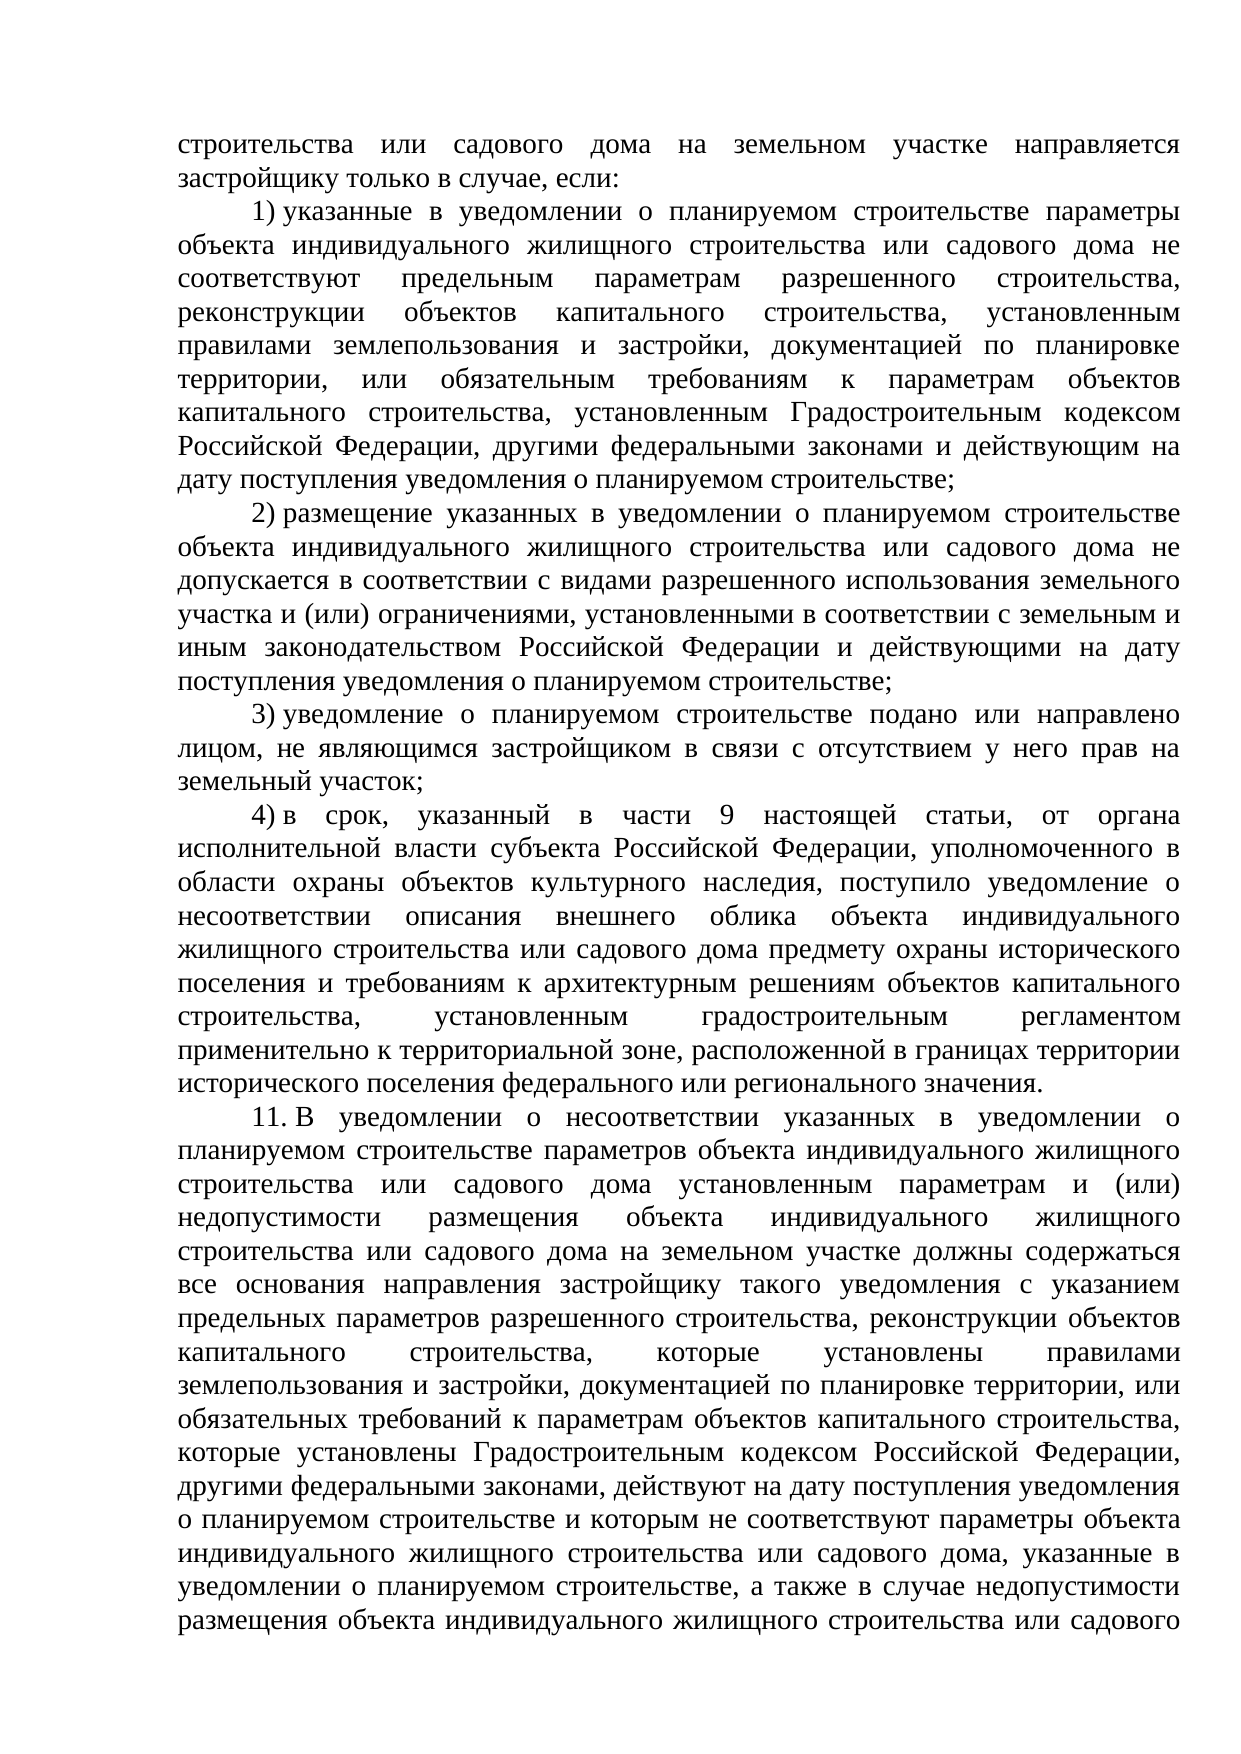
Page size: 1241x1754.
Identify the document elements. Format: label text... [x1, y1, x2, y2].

text 3) уведомление о планируемом строительстве подано или направлено лицом, не являющимся застройщиком в связи с отсутствием у него прав на земельный участок; [177, 696, 1181, 797]
text 1) указанные в уведомлении о планируемом строительстве параметры объекта индивидуального жилищного строительства или садового дома не соответствуют предельным параметрам разрешенного строительства, реконструкции объектов капитального строительства, установленным правилами землепользования и застройки, документацией по планировке территории, или обязательным требованиям к параметрам объектов капитального строительства, установленным Градостроительным кодексом Российской Федерации, другими федеральными законами и действующим на дату поступления уведомления о планируемом строительстве; [177, 193, 1181, 495]
text 2) размещение указанных в уведомлении о планируемом строительстве объекта индивидуального жилищного строительства или садового дома не допускается в соответствии с видами разрешенного использования земельного участка и (или) ограничениями, установленными в соответствии с земельным и иным законодательством Российской Федерации и действующими на дату поступления уведомления о планируемом строительстве; [177, 495, 1181, 696]
text 4) в срок, указанный в части 9 настоящей статьи, от органа исполнительной власти субъекта Российской Федерации, уполномоченного в области охраны объектов культурного наследия, поступило уведомление о несоответствии описания внешнего облика объекта индивидуального жилищного строительства или садового дома предмету охраны исторического поселения и требованиям к архитектурным решениям объектов капитального строительства, установленным градостроительным регламентом применительно к территориальной зоне, расположенной в границах территории исторического поселения федерального или регионального значения. [177, 797, 1181, 1099]
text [177, 126, 1181, 193]
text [177, 1099, 1181, 1636]
